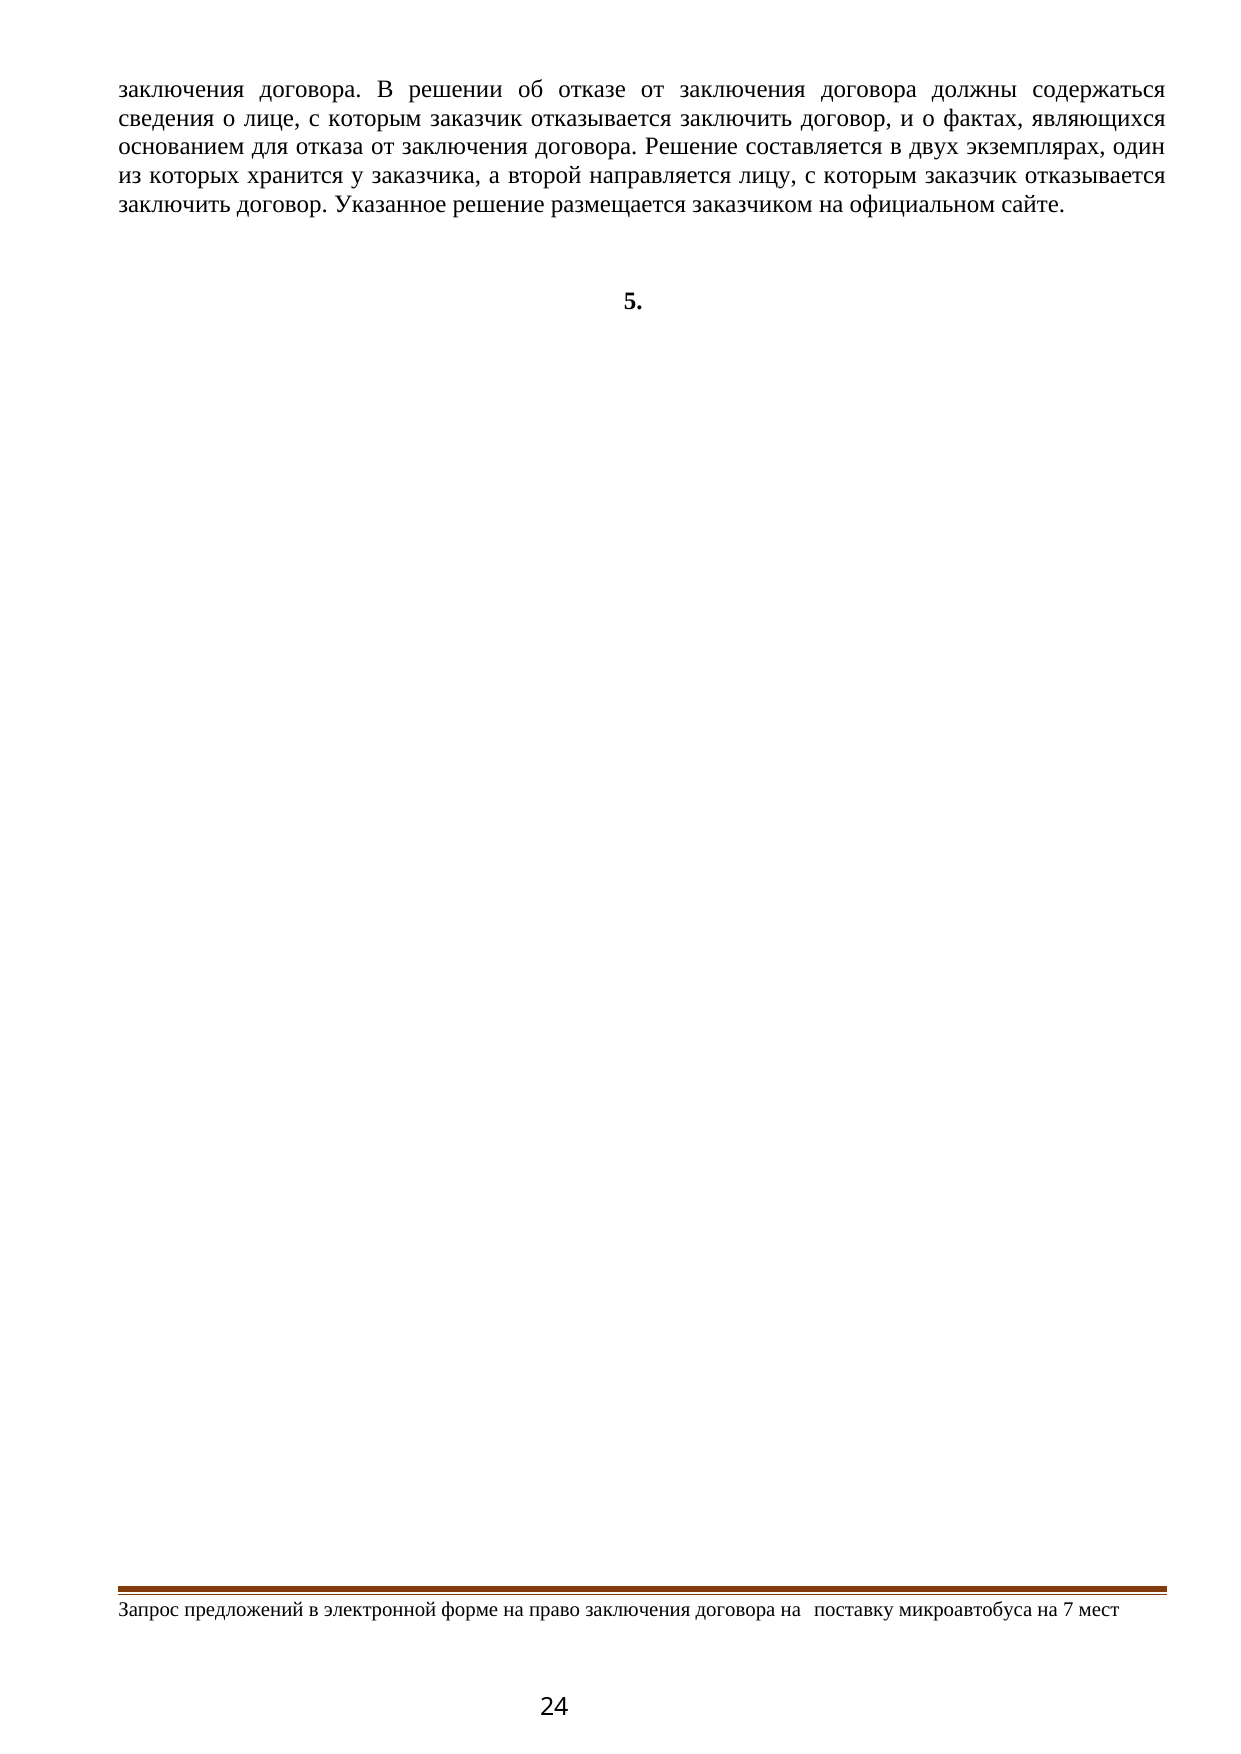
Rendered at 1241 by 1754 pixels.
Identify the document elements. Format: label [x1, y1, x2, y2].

text [118, 74, 1167, 218]
